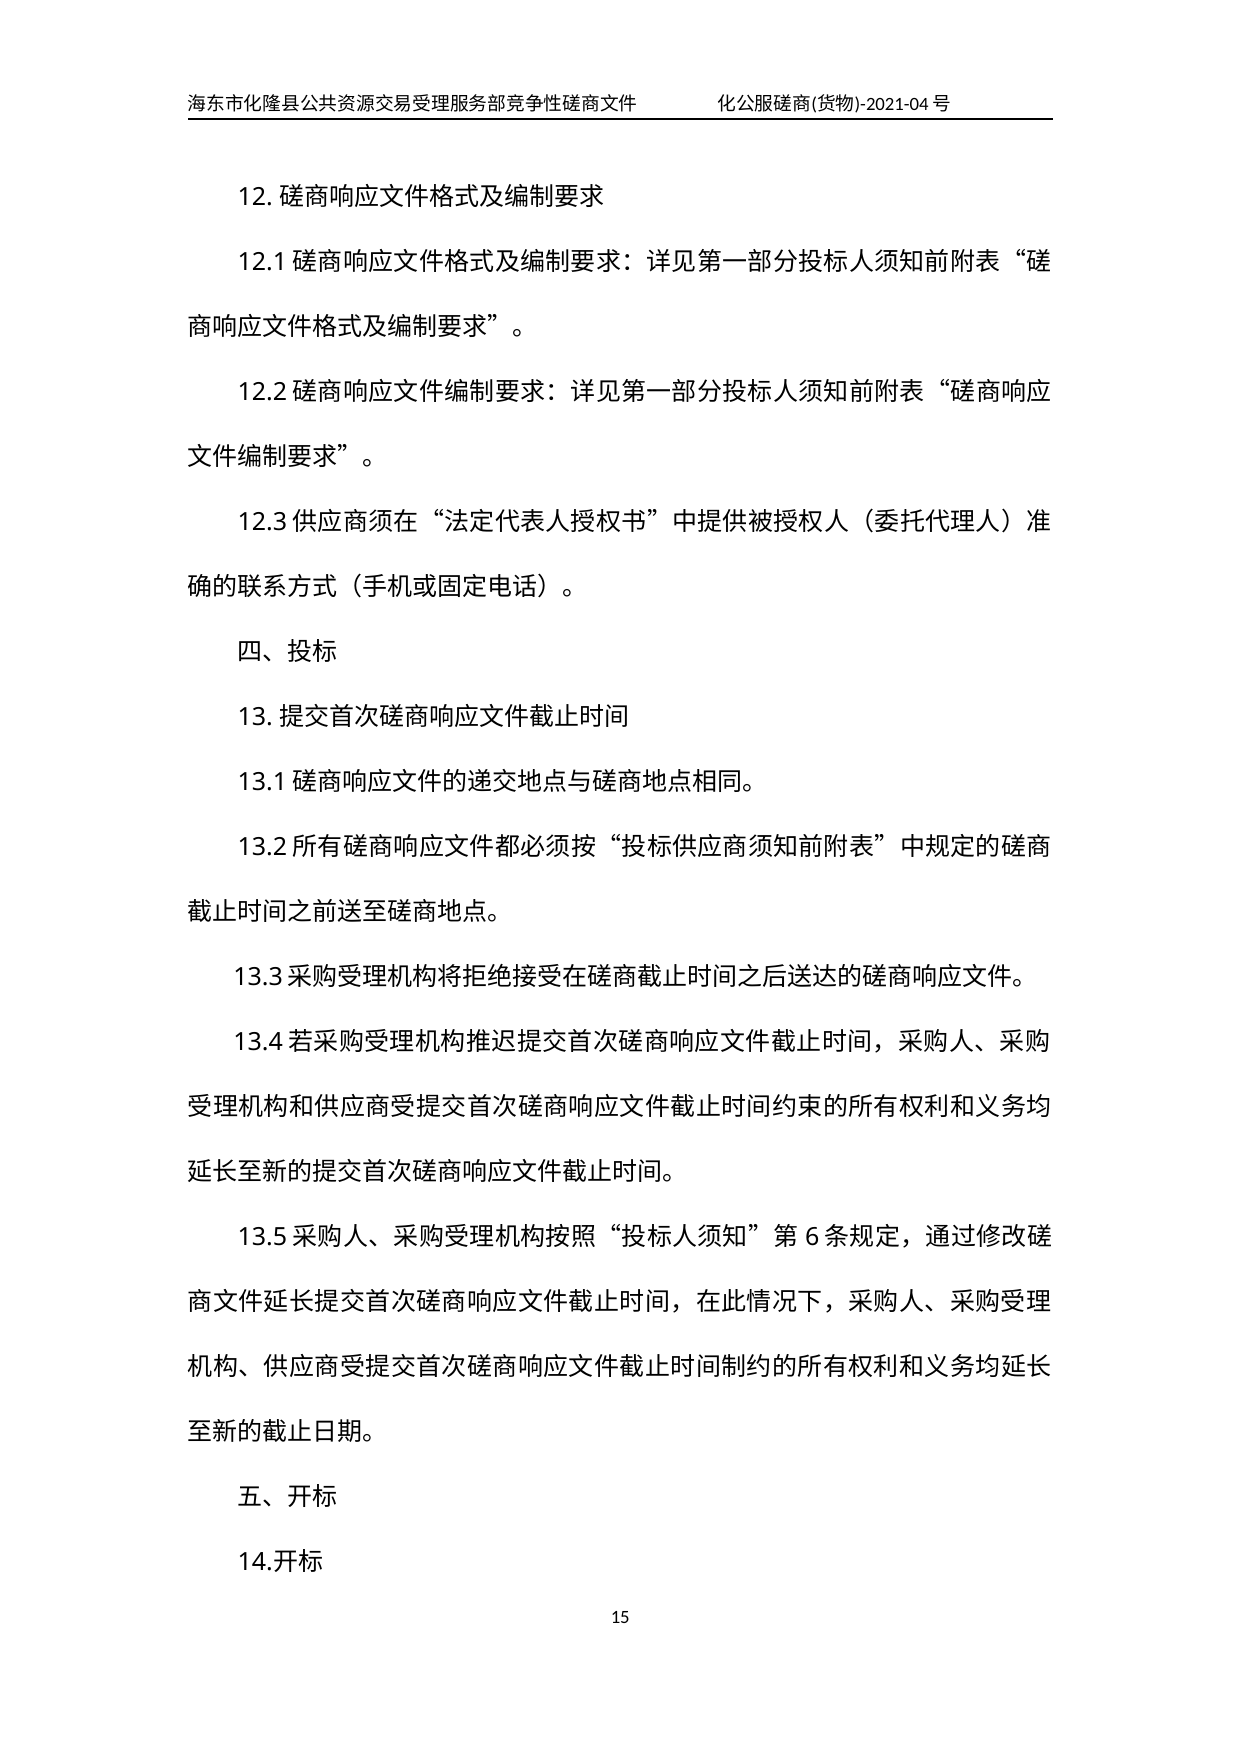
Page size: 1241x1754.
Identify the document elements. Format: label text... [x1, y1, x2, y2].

text 五、开标 [187, 1462, 1053, 1527]
text 13.3采购受理机构将拒绝接受在磋商截止时间之后送达的磋商响应文件。 [187, 942, 1053, 1007]
text 13.2所有磋商响应文件都必须按“投标供应商须知前附表”中规定的磋商截止时间之前送至磋商地点。 [187, 812, 1053, 942]
text 13.1磋商响应文件的递交地点与磋商地点相同。 [237, 747, 1053, 812]
text 12.3供应商须在“法定代表人授权书”中提供被授权人（委托代理人）准确的联系方式（手机或固定电话）。 [187, 487, 1053, 617]
text 13.5采购人、采购受理机构按照“投标人须知”第6条规定，通过修改磋商文件延长提交首次磋商响应文件截止时间，在此情况下，采购人、采购受理机构、供应商受提交首次磋商响应文件截止时间制约的所有权利和义务均延长至新的截止日期。 [187, 1202, 1053, 1462]
text 12. 磋商响应文件格式及编制要求 [187, 162, 1053, 227]
text 13. 提交首次磋商响应文件截止时间 [187, 682, 1053, 747]
text 四、投标 [187, 617, 1053, 682]
text 13.4若采购受理机构推迟提交首次磋商响应文件截止时间，采购人、采购受理机构和供应商受提交首次磋商响应文件截止时间约束的所有权利和义务均延长至新的提交首次磋商响应文件截止时间。 [187, 1007, 1053, 1202]
text 12.1磋商响应文件格式及编制要求：详见第一部分投标人须知前附表“磋商响应文件格式及编制要求”。 [187, 227, 1053, 357]
text 14.开标 [187, 1527, 1053, 1592]
text 12.2磋商响应文件编制要求：详见第一部分投标人须知前附表“磋商响应文件编制要求”。 [187, 357, 1053, 487]
